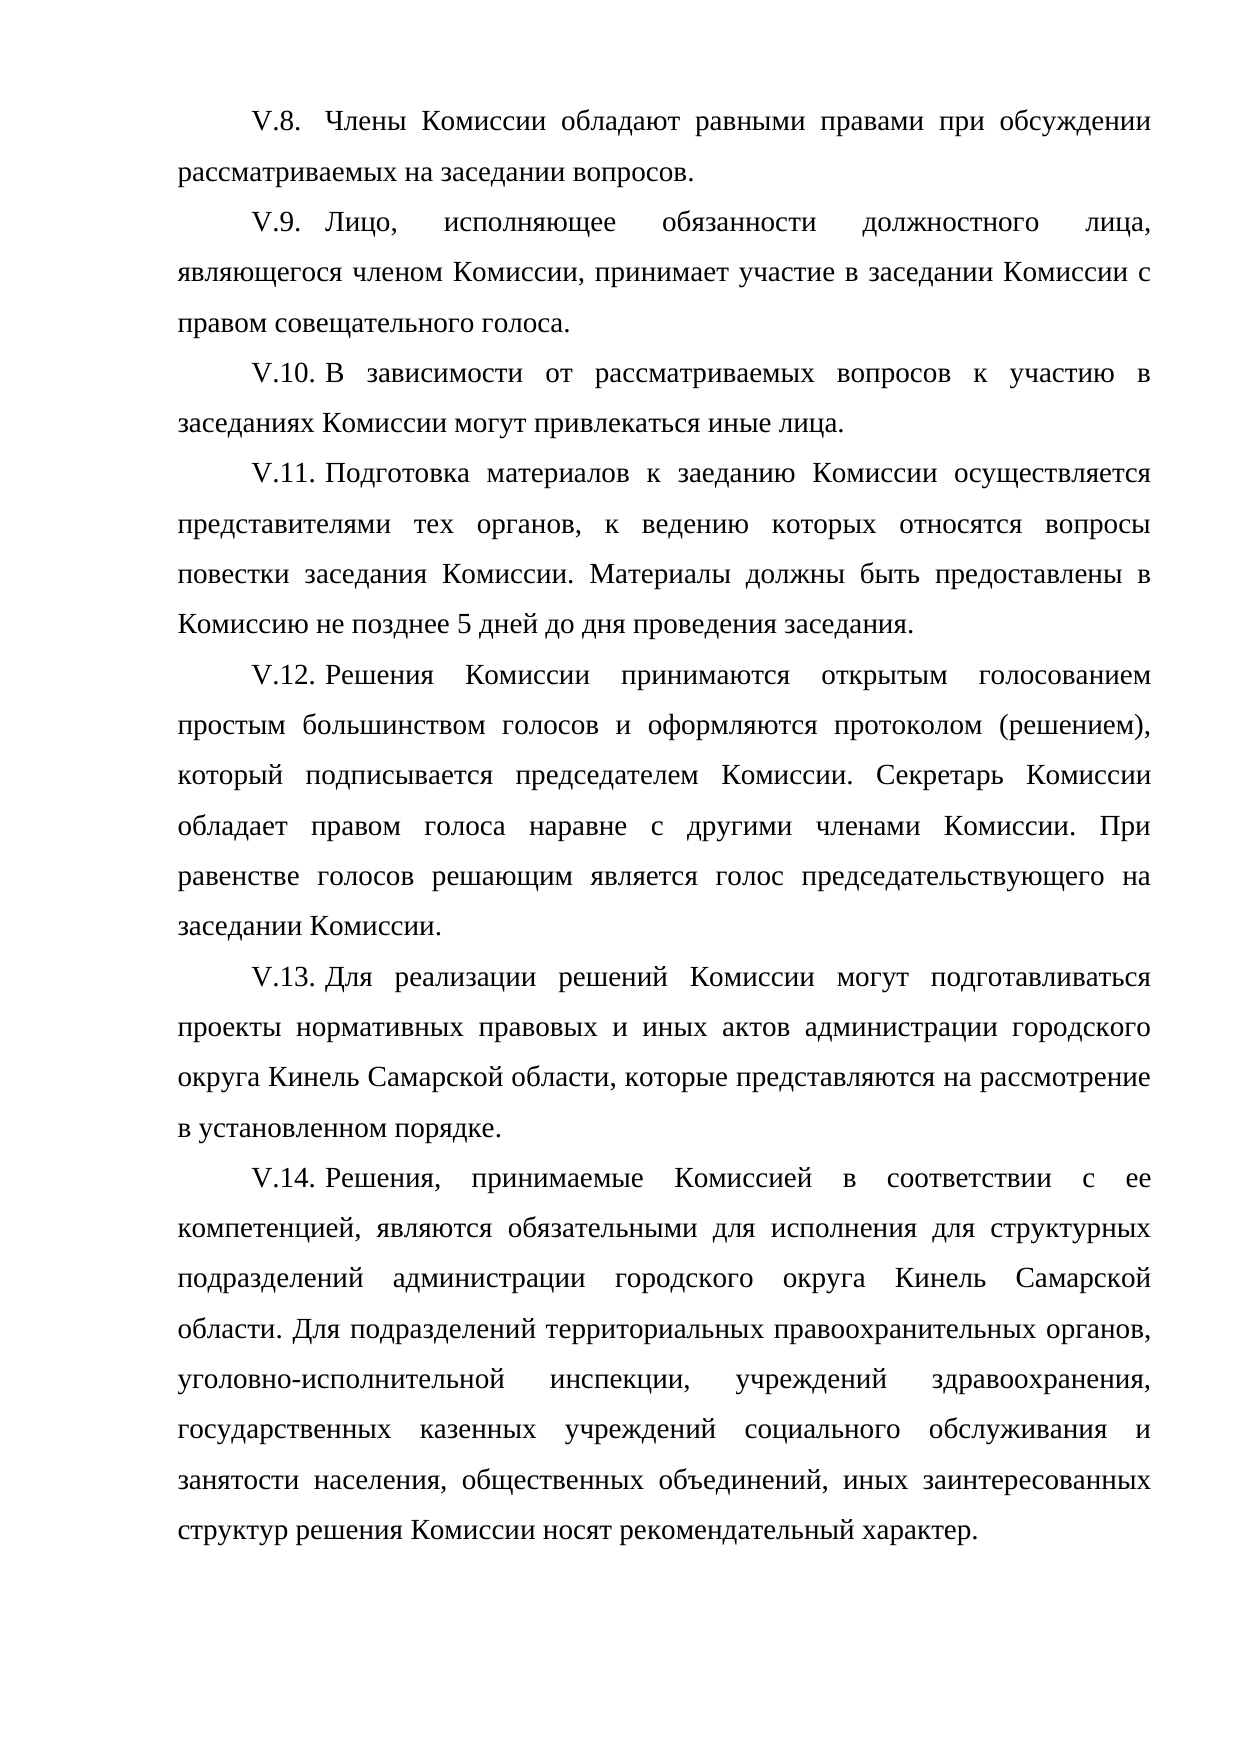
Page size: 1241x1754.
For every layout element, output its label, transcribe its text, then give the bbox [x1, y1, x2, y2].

list Лицо, исполняющее обязанности должностного лица, являющегося членом Комиссии, принимает участие в заседании Комиссии с правом совещательного голоса. [177, 204, 1152, 338]
list Решения Комиссии принимаются открытым голосованием простым большинством голосов и оформляются протоколом (решением), который подписывается председателем Комиссии. Секретарь Комиссии обладает правом голоса наравне с другими членами Комиссии. При равенстве голосов решающим является голос председательствующего на заседании Комиссии. [177, 657, 1152, 942]
list Для реализации решений Комиссии могут подготавливаться проекты нормативных правовых и иных актов администрации городского округа Кинель Самарской области, которые представляются на рассмотрение в установленном порядке. [177, 959, 1152, 1143]
list Решения, принимаемые Комиссией в соответствии с ее компетенцией, являются обязательными для исполнения для структурных подразделений администрации городского округа Кинель Самарской области. Для подразделений территориальных правоохранительных органов, уголовно-исполнительной инспекции, учреждений здравоохранения, государственных казенных учреждений социального обслуживания и занятости населения, общественных объединений, иных заинтересованных структур решения Комиссии носят рекомендательный характер. [177, 1160, 1152, 1546]
list В зависимости от рассматриваемых вопросов к участию в заседаниях Комиссии могут привлекаться иные лица. [177, 355, 1152, 439]
list Подготовка материалов к заеданию Комиссии осуществляется представителями тех органов, к ведению которых относятся вопросы повестки заседания Комиссии. Материалы должны быть предоставлены в Комиссию не позднее 5 дней до дня проведения заседания. [177, 456, 1152, 640]
list Члены Комиссии обладают равными правами при обсуждении рассматриваемых на заседании вопросов. [177, 103, 1152, 187]
